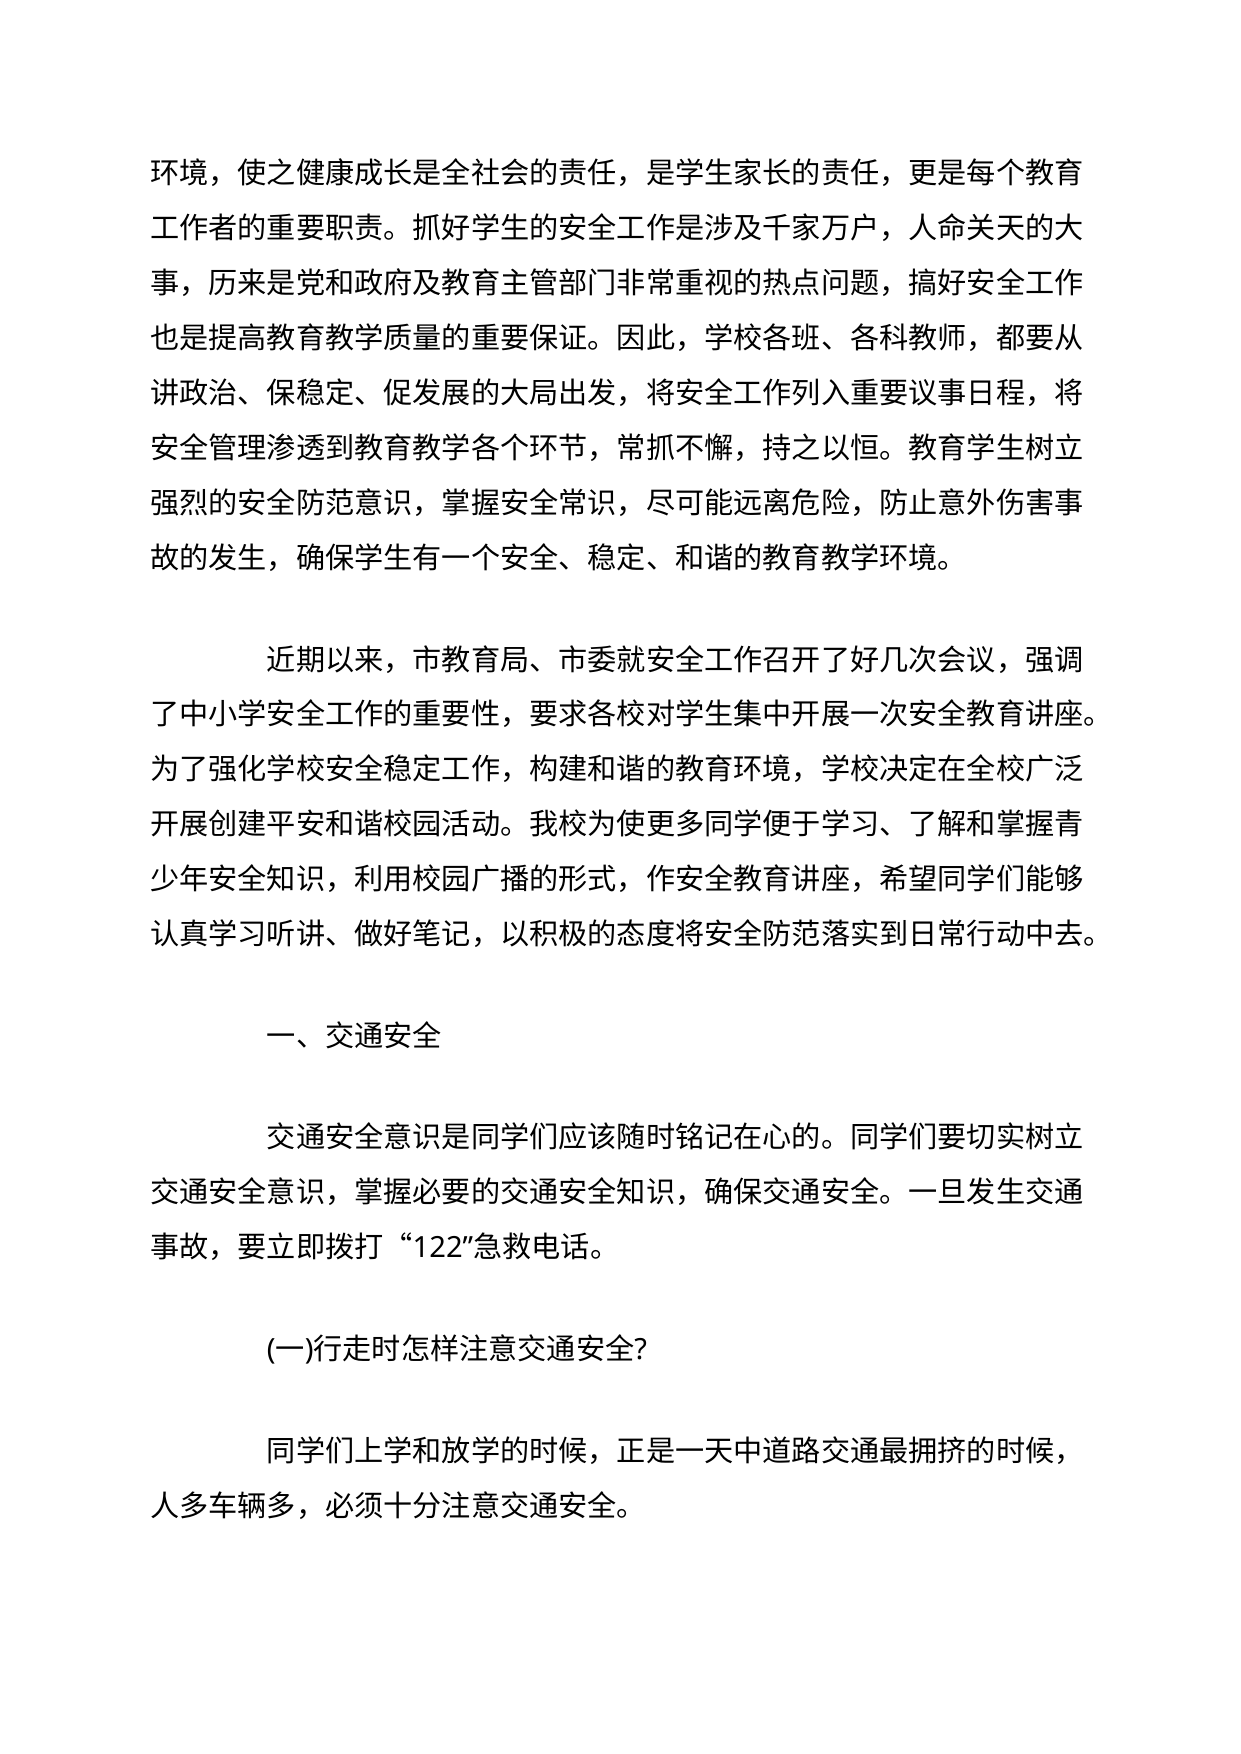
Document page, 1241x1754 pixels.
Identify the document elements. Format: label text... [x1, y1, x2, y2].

text (一)行走时怎样注意交通安全? [150, 1326, 1090, 1368]
text 同学们上学和放学的时候，正是一天中道路交通最拥挤的时候，人多车辆多，必须十分注意交通安全。 [150, 1428, 1090, 1525]
text 交通安全意识是同学们应该随时铭记在心的。同学们要切实树立交通安全意识，掌握必要的交通安全知识，确保交通安全。一旦发生交通事故，要立即拨打“122”急救电话。 [150, 1114, 1090, 1266]
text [150, 150, 1090, 577]
text 近期以来，市教育局、市委就安全工作召开了好几次会议，强调了中小学安全工作的重要性，要求各校对学生集中开展一次安全教育讲座。为了强化学校安全稳定工作，构建和谐的教育环境，学校决定在全校广泛开展创建平安和谐校园活动。我校为使更多同学便于学习、了解和掌握青少年安全知识，利用校园广播的形式，作安全教育讲座，希望同学们能够认真学习听讲、做好笔记，以积极的态度将安全防范落实到日常行动中去。 [150, 636, 1090, 953]
text 一、交通安全 [150, 1012, 1090, 1054]
